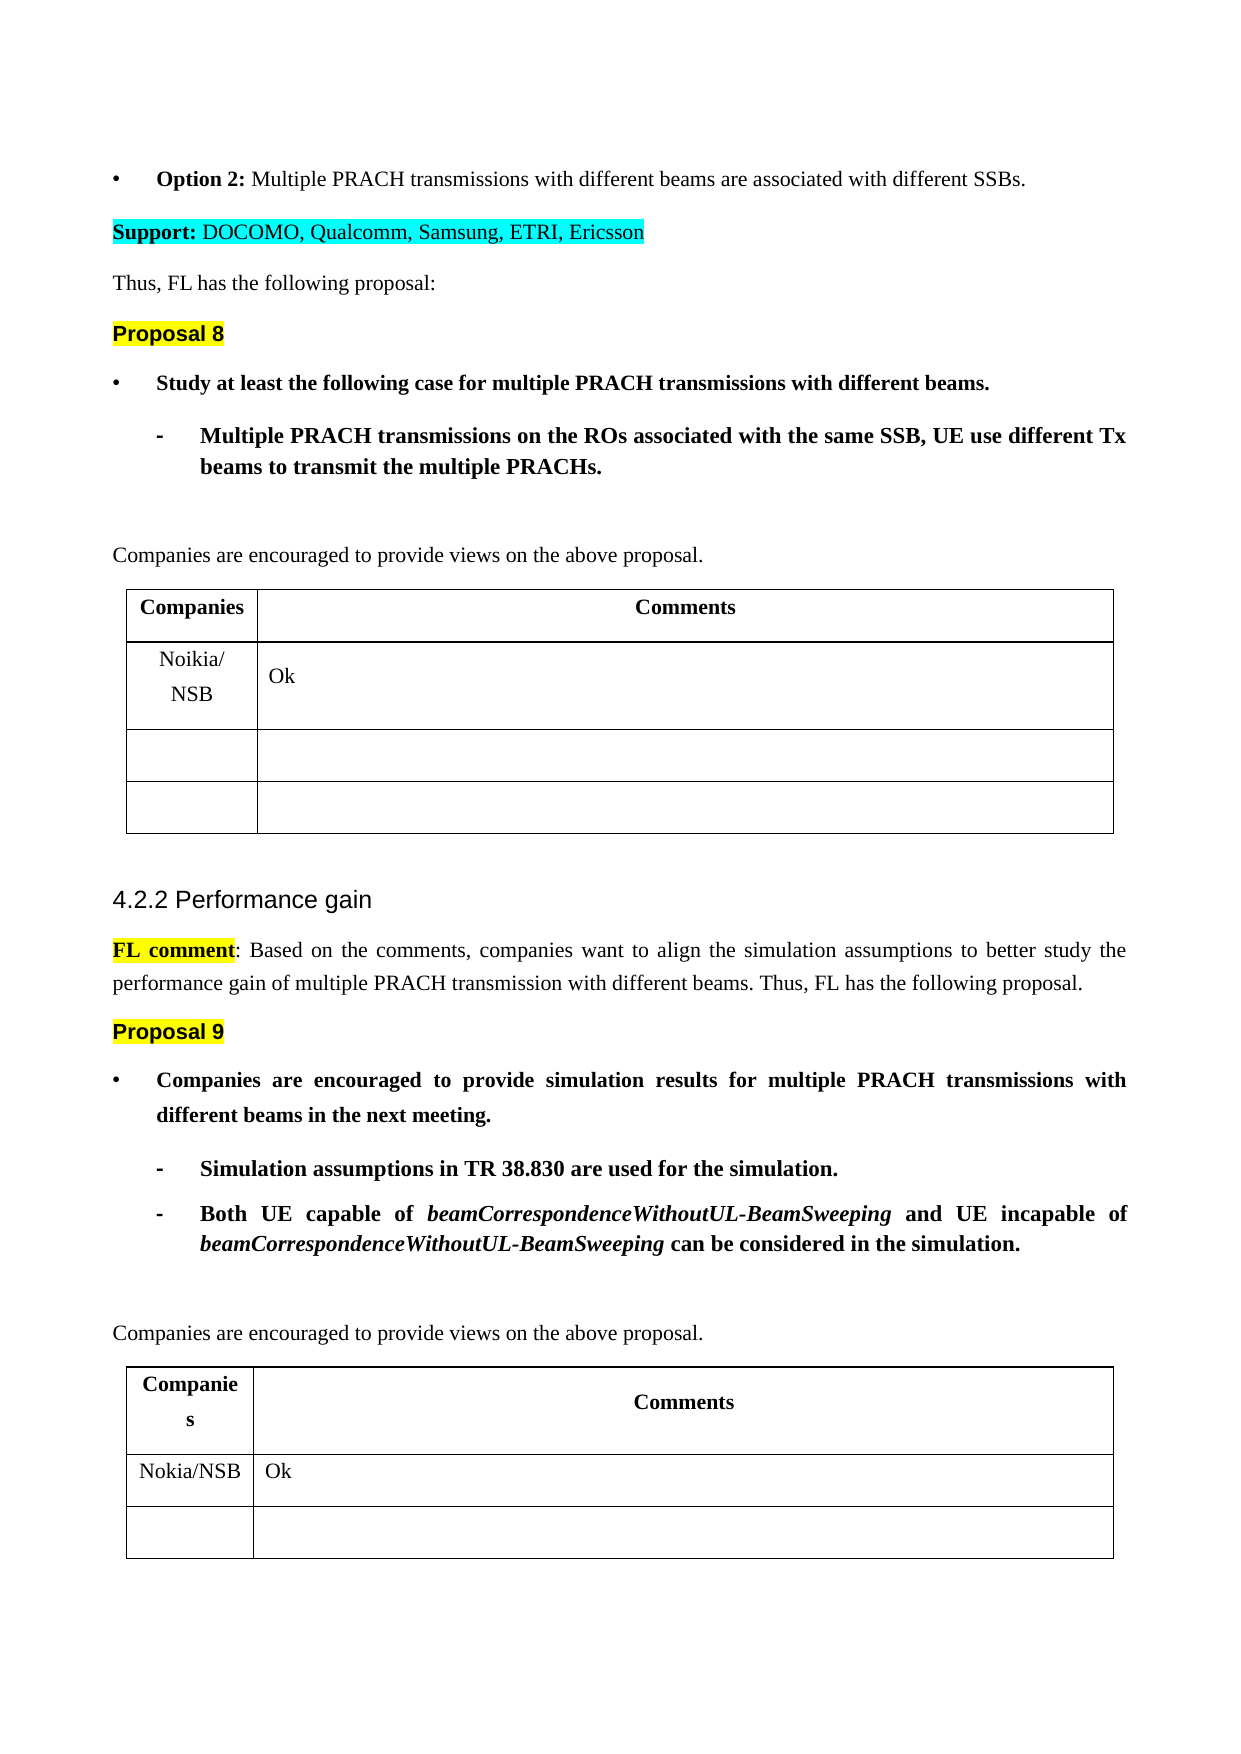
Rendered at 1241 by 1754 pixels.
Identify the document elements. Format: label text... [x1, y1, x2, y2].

table_cell [258, 782, 1113, 833]
list Companies are encouraged to provide simulation results for multiple PRACH transmissions with different beams in the next meeting. [112, 1064, 1128, 1131]
text Companies are encouraged to provide views on the above proposal. [112, 1316, 1128, 1348]
list Both UE capable of beamCorrespondenceWithoutUL-BeamSweeping and UE incapable of beamCorrespondenceWithoutUL-BeamSweeping can be considered in the simulation. [156, 1198, 1128, 1256]
text FL comment: Based on the comments, companies want to align the simulation assumptions to better study the performance gain of multiple PRACH transmission with different beams. Thus, FL has the following proposal. [112, 934, 1128, 999]
text Thus, FL has the following proposal: [112, 266, 1128, 299]
table_cell [258, 730, 1113, 781]
text Support: DOCOMO, Qualcomm, Samsung, ETRI, Ericsson [112, 215, 1128, 248]
table_cell Noikia/NSB [127, 643, 257, 728]
table_cell [127, 730, 257, 781]
subtitle Proposal 8 [112, 317, 1128, 350]
list Study at least the following case for multiple PRACH transmissions with different beams. [112, 366, 1128, 399]
table_cell [254, 1507, 1113, 1558]
table_cell Ok [258, 643, 1113, 728]
table_cell [127, 782, 257, 833]
table_cell Nokia/NSB [127, 1455, 253, 1506]
subtitle 4.2.2 Performance gain [112, 883, 1128, 915]
table_header Companies [127, 590, 257, 641]
table_cell Ok [254, 1455, 1113, 1506]
table_header Comments [258, 590, 1113, 641]
list Simulation assumptions in TR 38.830 are used for the simulation. [156, 1152, 1128, 1183]
table_cell [127, 1507, 253, 1558]
table_header Companies [127, 1368, 253, 1454]
subtitle Proposal 9 [112, 1015, 1128, 1047]
list Multiple PRACH transmissions on the ROs associated with the same SSB, UE use different Tx beams to transmit the multiple PRACHs. [156, 419, 1128, 479]
list Option 2: Multiple PRACH transmissions with different beams are associated with different SSBs. [112, 162, 1128, 194]
text Companies are encouraged to provide views on the above proposal. [112, 539, 1128, 571]
table_header Comments [254, 1368, 1113, 1454]
